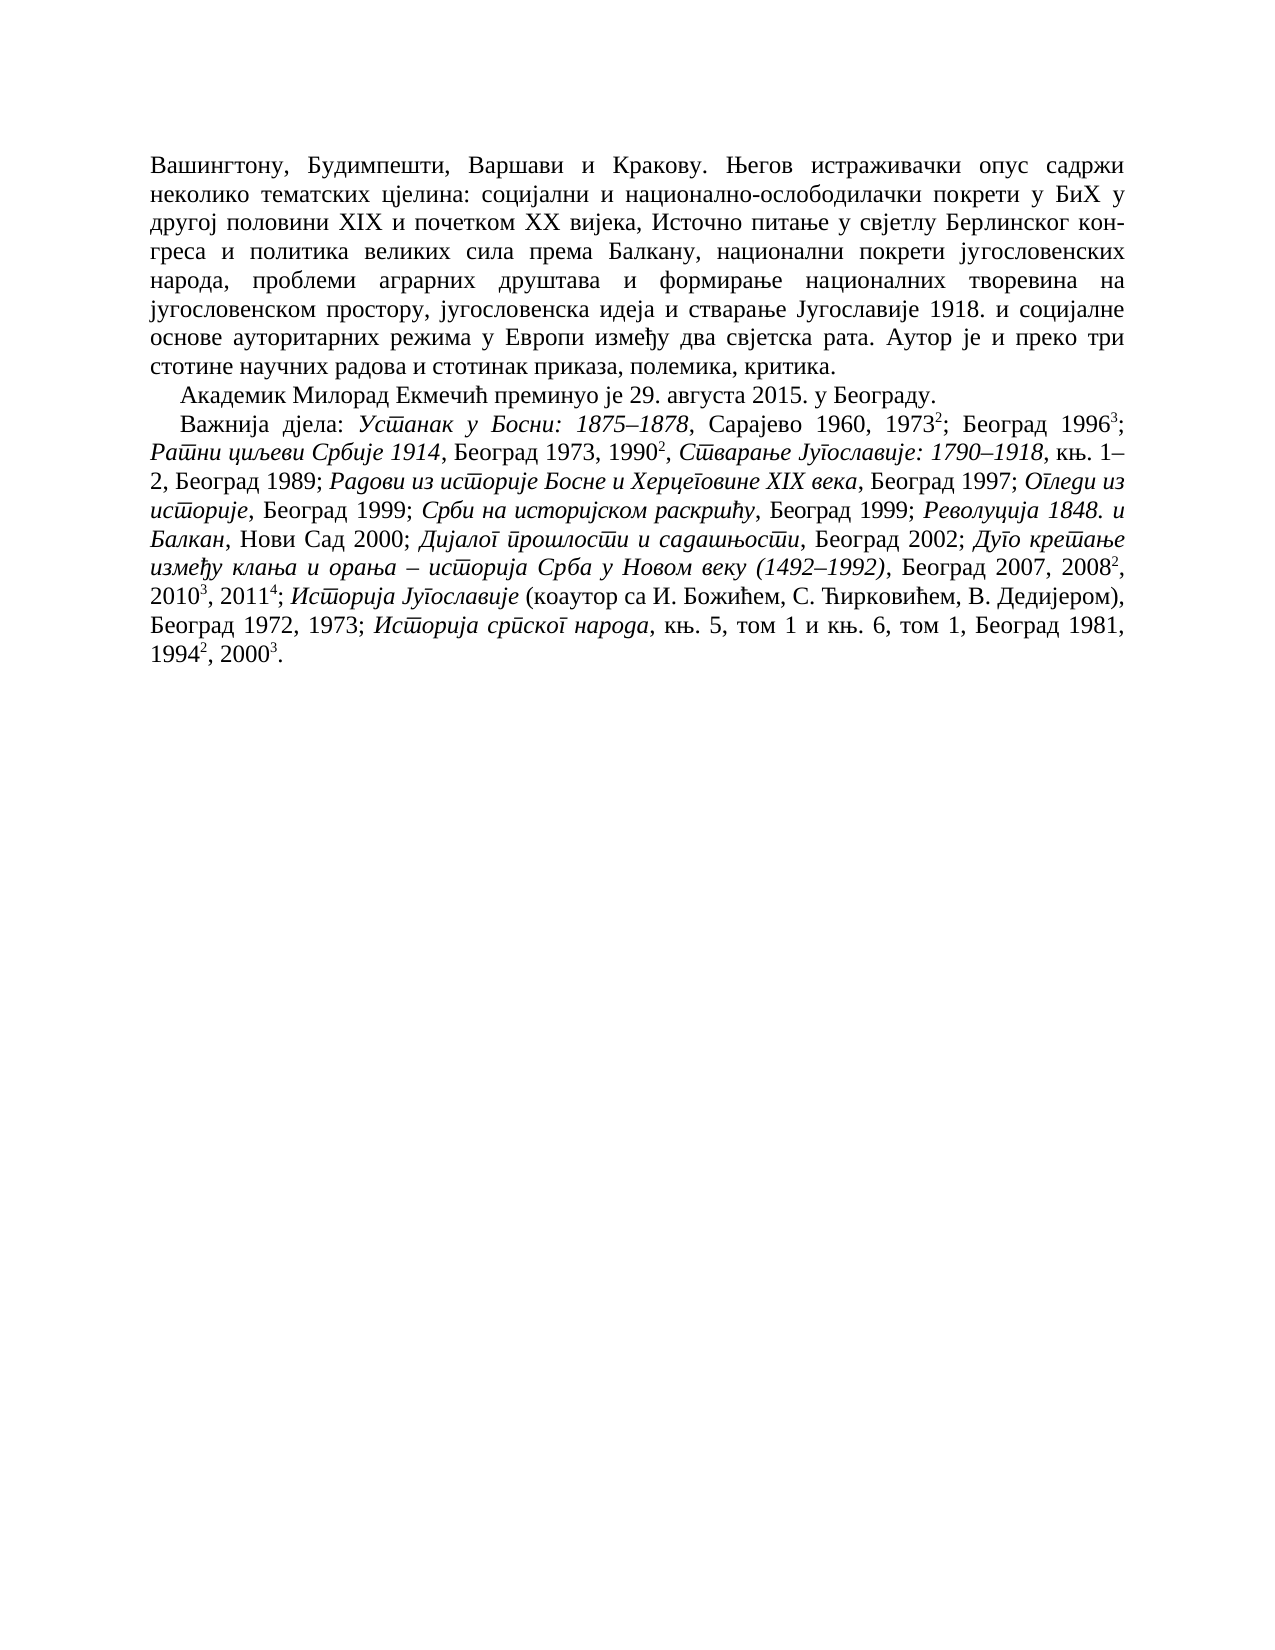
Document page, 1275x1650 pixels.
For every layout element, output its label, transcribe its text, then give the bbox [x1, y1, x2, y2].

text Академик Милорад Екмечић преминуо је 29. августа 2015. у Београду. [150, 380, 1125, 409]
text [150, 150, 1125, 380]
text Важнија дјела: Устанак у Босни: 1875–1878, Сарајево 1960, 19732; Београд 19963; Ратни циљеви Србије 1914, Београд 1973, 19902, Стварање Југославије: 1790–1918, књ. 1–2, Београд 1989; Радови из историје Босне и Херцеговине XIX века, Београд 1997; Огледи из историје, Београд 1999; Срби на историјском раскршћу, Београд 1999; Револуција 1848. и Балкан, Нови Сад 2000; Дијалог прошлости и садашњости, Београд 2002; Дуго кретање између клања и орања – историја Срба у Новом веку (1492–1992), Београд 2007, 20082, 20103, 20114; Историја Југославије (коаутор са И. Божићем, С. Ћирковићем, В. Дедијером), Београд 1972, 1973; Историја српског народа, књ. 5, том 1 и књ. 6, том 1, Београд 1981, 19942, 20003. [150, 409, 1125, 667]
